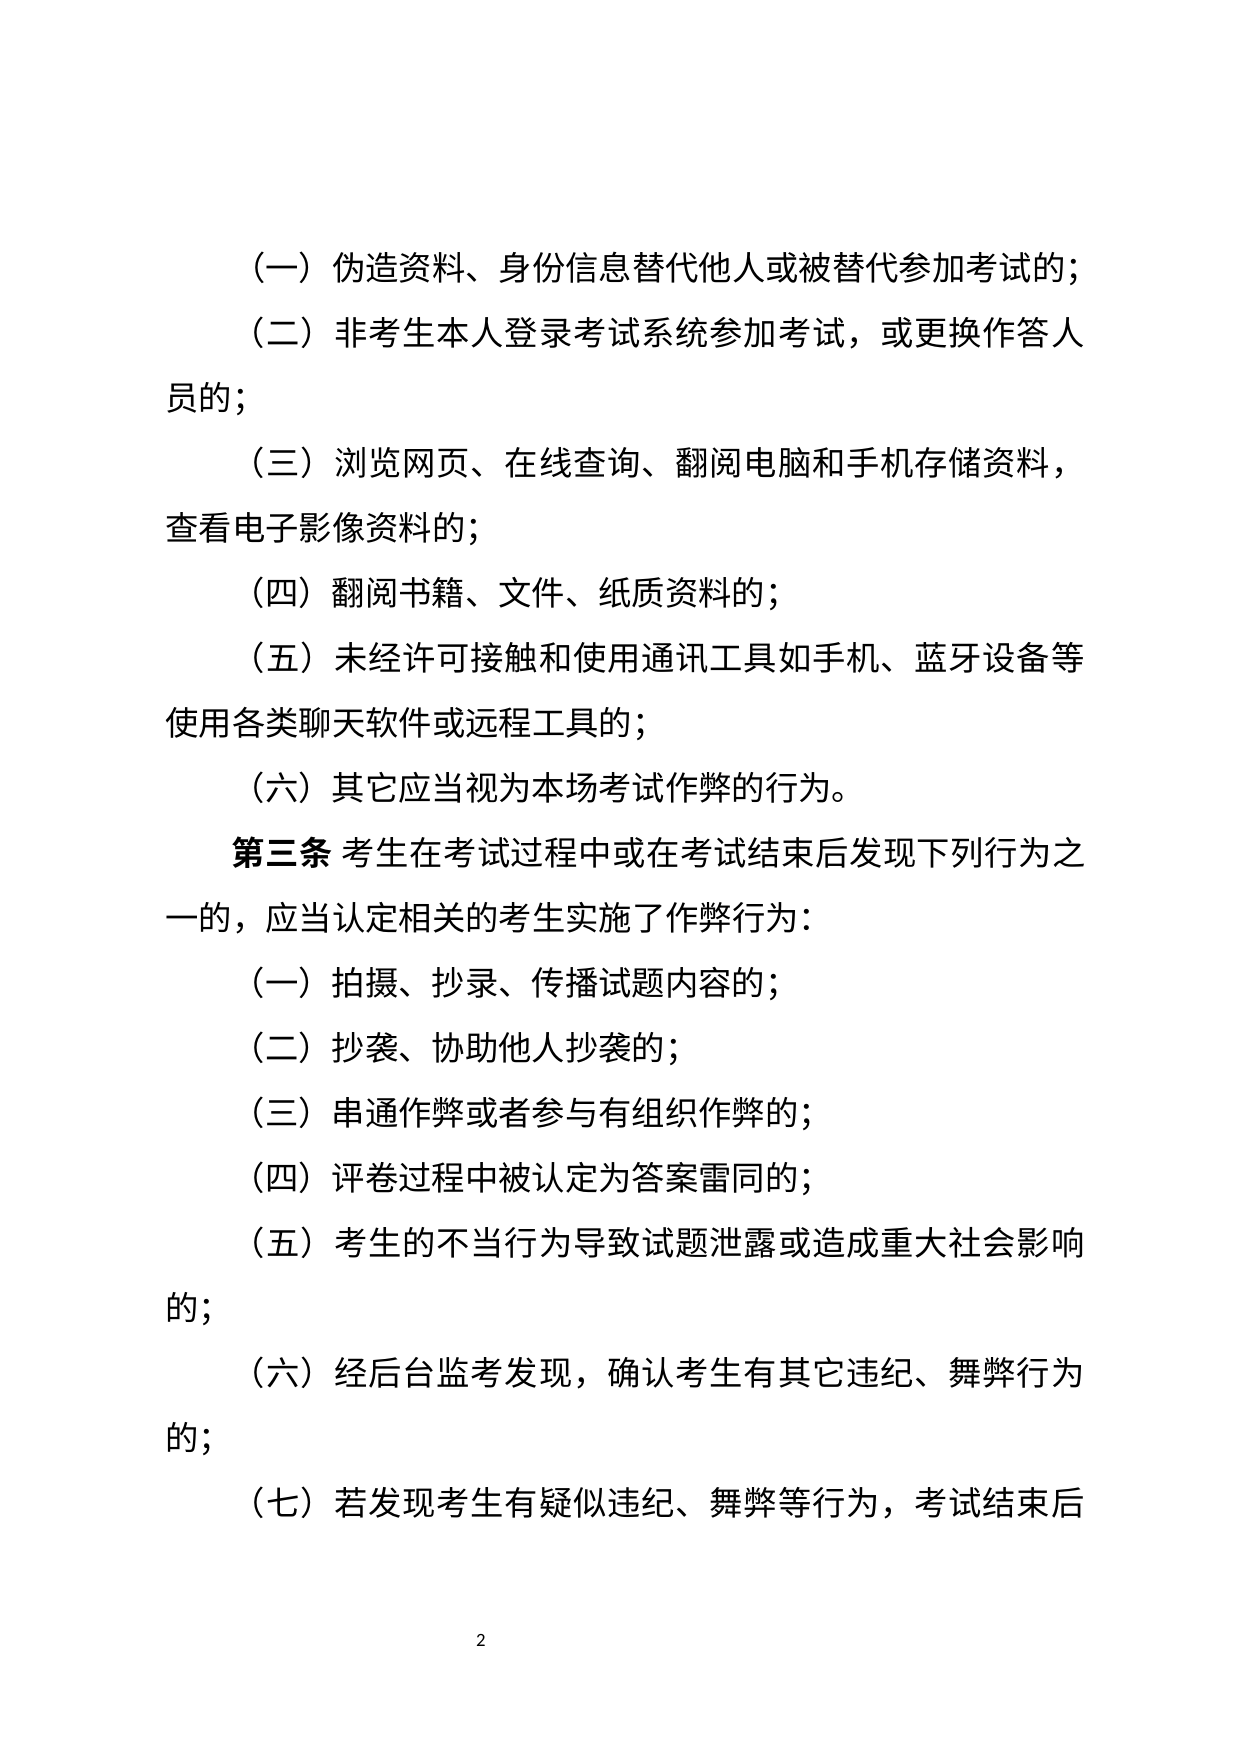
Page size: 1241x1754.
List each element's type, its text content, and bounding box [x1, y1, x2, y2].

text （二）抄袭、协助他人抄袭的； [165, 1013, 1087, 1078]
text （二）非考生本人登录考试系统参加考试，或更换作答人员的； [165, 298, 1087, 428]
text （五）未经许可接触和使用通讯工具如手机、蓝牙设备等，使用各类聊天软件或远程工具的； [165, 623, 1087, 753]
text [165, 1468, 1087, 1533]
text （一）伪造资料、身份信息替代他人或被替代参加考试的； [165, 233, 1087, 298]
text （五）考生的不当行为导致试题泄露或造成重大社会影响的； [165, 1208, 1087, 1338]
text （三）串通作弊或者参与有组织作弊的； [165, 1078, 1087, 1143]
text （六）其它应当视为本场考试作弊的行为。 [165, 753, 1087, 818]
text 第三条 考生在考试过程中或在考试结束后发现下列行为之一的，应当认定相关的考生实施了作弊行为： [165, 818, 1087, 948]
text （四）评卷过程中被认定为答案雷同的； [165, 1143, 1087, 1208]
text （三）浏览网页、在线查询、翻阅电脑和手机存储资料，查看电子影像资料的； [165, 428, 1087, 558]
text （六）经后台监考发现，确认考生有其它违纪、舞弊行为的； [165, 1338, 1087, 1468]
text （一）拍摄、抄录、传播试题内容的； [165, 948, 1087, 1013]
text （四）翻阅书籍、文件、纸质资料的； [165, 558, 1087, 623]
